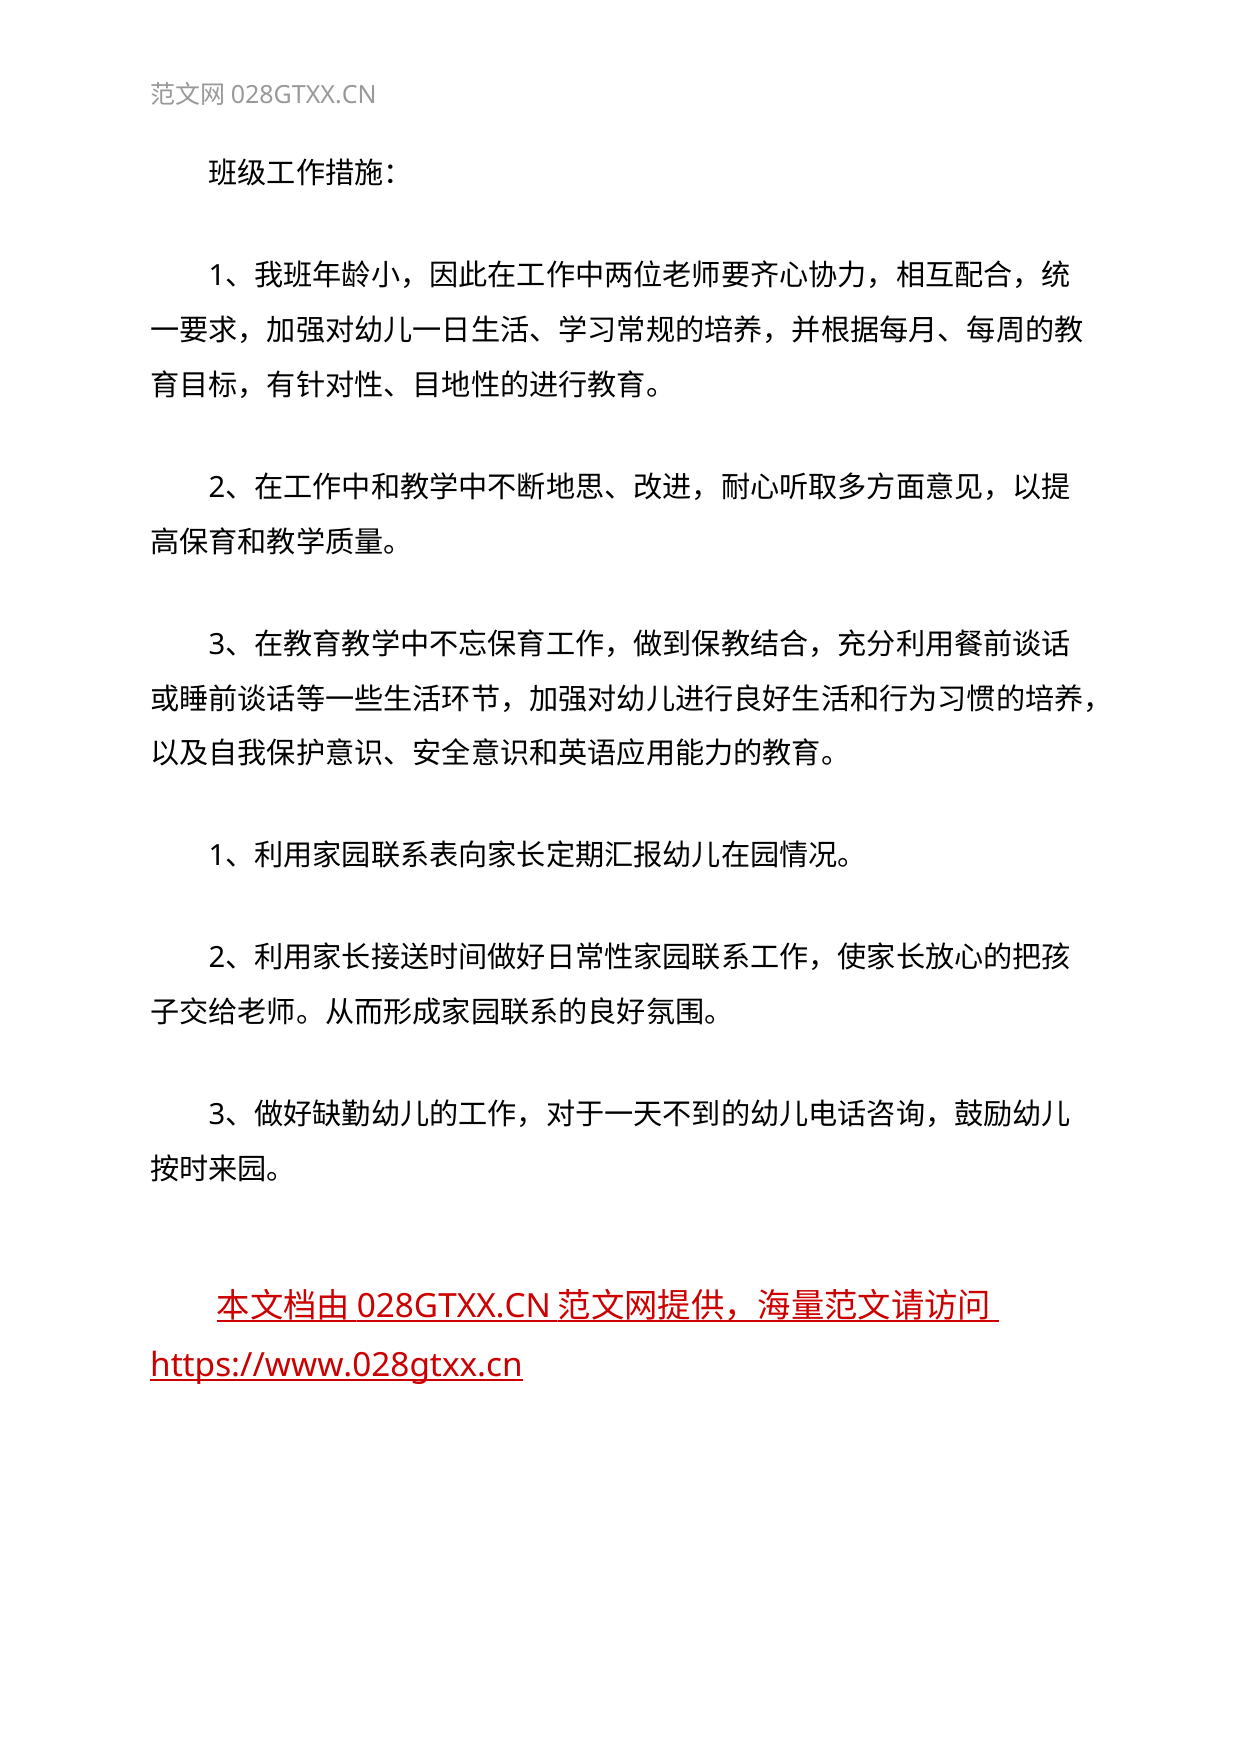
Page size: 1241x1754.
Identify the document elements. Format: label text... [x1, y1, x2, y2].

text 2、在工作中和教学中不断地思、改进，耐心听取多方面意见，以提高保育和教学质量。 [150, 463, 1090, 561]
text 1、利用家园联系表向家长定期汇报幼儿在园情况。 [150, 832, 1090, 874]
text 班级工作措施： [150, 150, 1090, 192]
text 3、在教育教学中不忘保育工作，做到保教结合，充分利用餐前谈话或睡前谈话等一些生活环节，加强对幼儿进行良好生活和行为习惯的培养，以及自我保护意识、安全意识和英语应用能力的教育。 [150, 620, 1090, 772]
text 2、利用家长接送时间做好日常性家园联系工作，使家长放心的把孩子交给老师。从而形成家园联系的良好氛围。 [150, 934, 1090, 1031]
text 本文档由028GTXX.CN范文网提供，海量范文请访问 https://www.028gtxx.cn [150, 1279, 1090, 1386]
text 1、我班年龄小，因此在工作中两位老师要齐心协力，相互配合，统一要求，加强对幼儿一日生活、学习常规的培养，并根据每月、每周的教育目标，有针对性、目地性的进行教育。 [150, 252, 1090, 404]
text 3、做好缺勤幼儿的工作，对于一天不到的幼儿电话咨询，鼓励幼儿按时来园。 [150, 1091, 1090, 1188]
